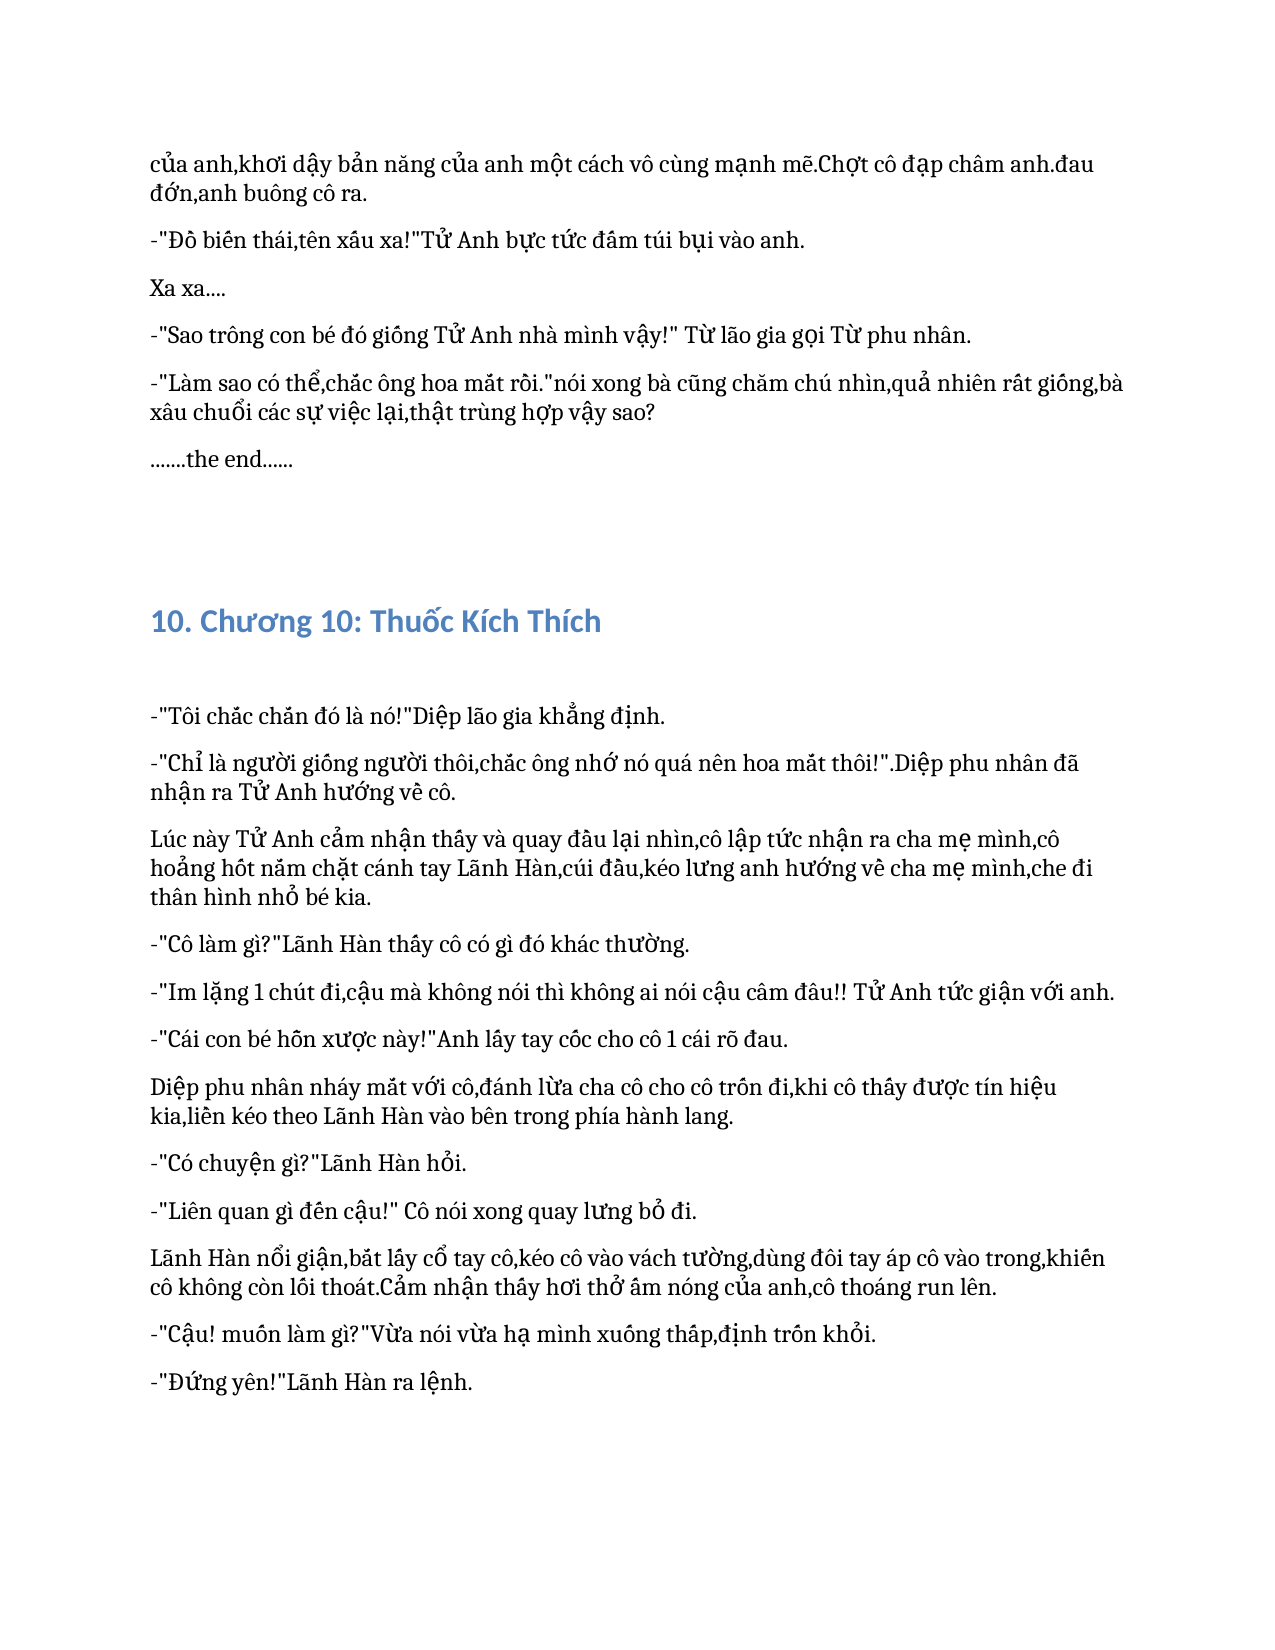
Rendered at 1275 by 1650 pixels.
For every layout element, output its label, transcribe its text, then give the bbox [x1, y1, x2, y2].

text Xa xa.... [150, 274, 1125, 302]
text -"Cái con bé hỗn xược này!"Anh lấy tay cốc cho cô 1 cái rõ đau. [150, 1025, 1125, 1054]
text -"Tôi chắc chắn đó là nó!"Diệp lão gia khẳng định. [150, 644, 1125, 730]
text -"Cô làm gì?"Lãnh Hàn thấy cô có gì đó khác thường. [150, 930, 1125, 959]
text Lúc này Tử Anh cảm nhận thấy và quay đầu lại nhìn,cô lập tức nhận ra cha mẹ mình,cô hoảng hốt nắm chặt cánh tay Lãnh Hàn,cúi đầu,kéo lưng anh hướng về cha mẹ mình,che đi thân hình nhỏ bé kia. [150, 825, 1125, 912]
text -"Có chuyện gì?"Lãnh Hàn hỏi. [150, 1149, 1125, 1178]
text -"Đồ biến thái,tên xấu xa!"Tử Anh bực tức đấm túi bụi vào anh. [150, 226, 1125, 255]
text -"Đứng yên!"Lãnh Hàn ra lệnh. [150, 1368, 1125, 1397]
text -"Sao trông con bé đó giống Tử Anh nhà mình vậy!" Từ lão gia gọi Từ phu nhân. [150, 321, 1125, 350]
text Lãnh Hàn nổi giận,bắt lấy cổ tay cô,kéo cô vào vách tường,dùng đôi tay áp cô vào trong,khiến cô không còn lối thoát.Cảm nhận thấy hơi thở ấm nóng của anh,cô thoáng run lên. [150, 1244, 1125, 1302]
text .......the end...... [150, 445, 1125, 474]
text Diệp phu nhân nháy mắt với cô,đánh lừa cha cô cho cô trốn đi,khi cô thấy được tín hiệu kia,liền kéo theo Lãnh Hàn vào bên trong phía hành lang. [150, 1073, 1125, 1130]
subtitle 10. Chương 10: Thuốc Kích Thích [150, 599, 1125, 640]
text -"Liên quan gì đến cậu!" Cô nói xong quay lưng bỏ đi. [150, 1197, 1125, 1225]
text -"Im lặng 1 chút đi,cậu mà không nói thì không ai nói cậu câm đâu!! Tử Anh tức giận với anh. [150, 978, 1125, 1007]
text -"Làm sao có thể,chắc ông hoa mắt rồi."nói xong bà cũng chăm chú nhìn,quả nhiên rất giống,bà xâu chuổi các sự việc lại,thật trùng hợp vậy sao? [150, 369, 1125, 426]
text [150, 150, 1125, 207]
text -"Chỉ là người giống người thôi,chắc ông nhớ nó quá nên hoa mắt thôi!".Diệp phu nhân đã nhận ra Tử Anh hướng về cô. [150, 749, 1125, 807]
text -"Cậu! muốn làm gì?"Vừa nói vừa hạ mình xuống thấp,định trốn khỏi. [150, 1320, 1125, 1349]
